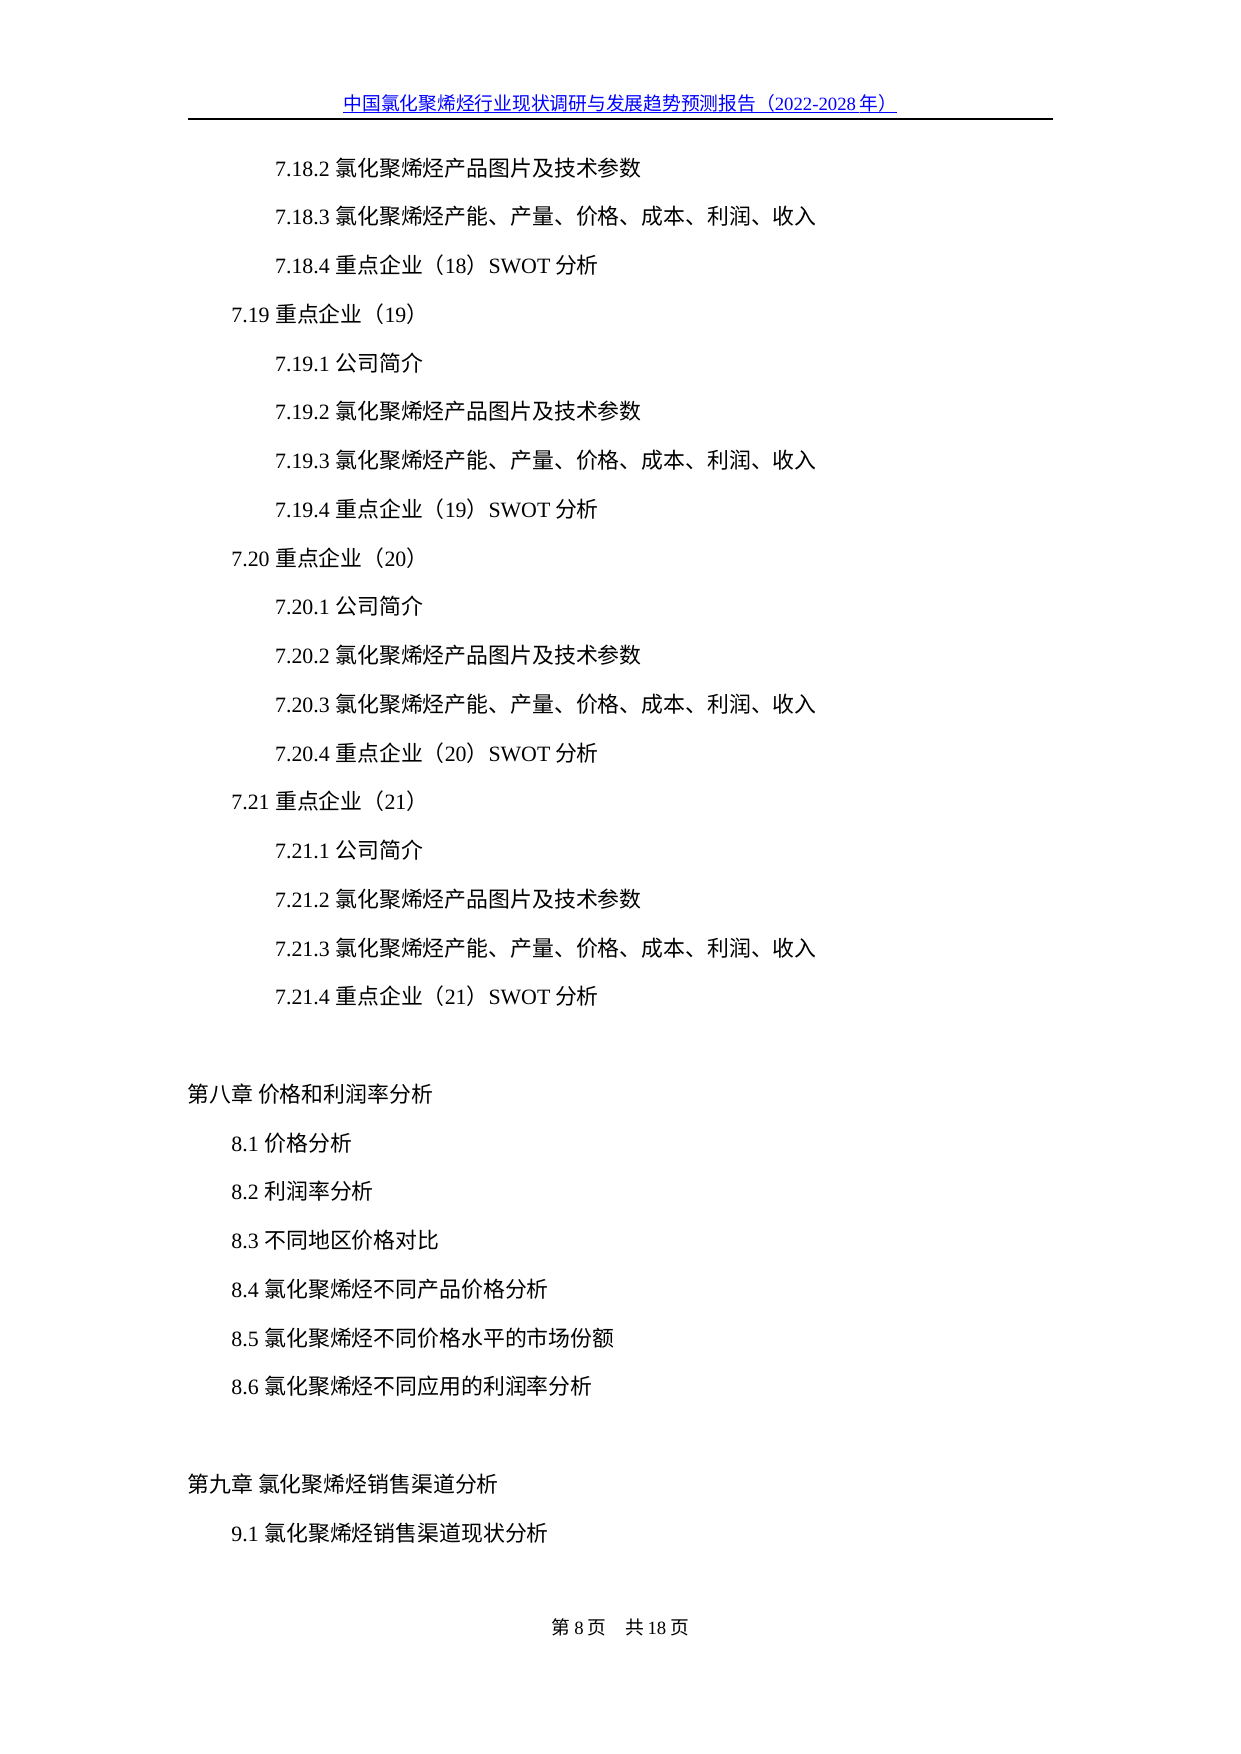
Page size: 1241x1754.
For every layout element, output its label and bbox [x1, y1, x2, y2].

text [187, 150, 1053, 1548]
